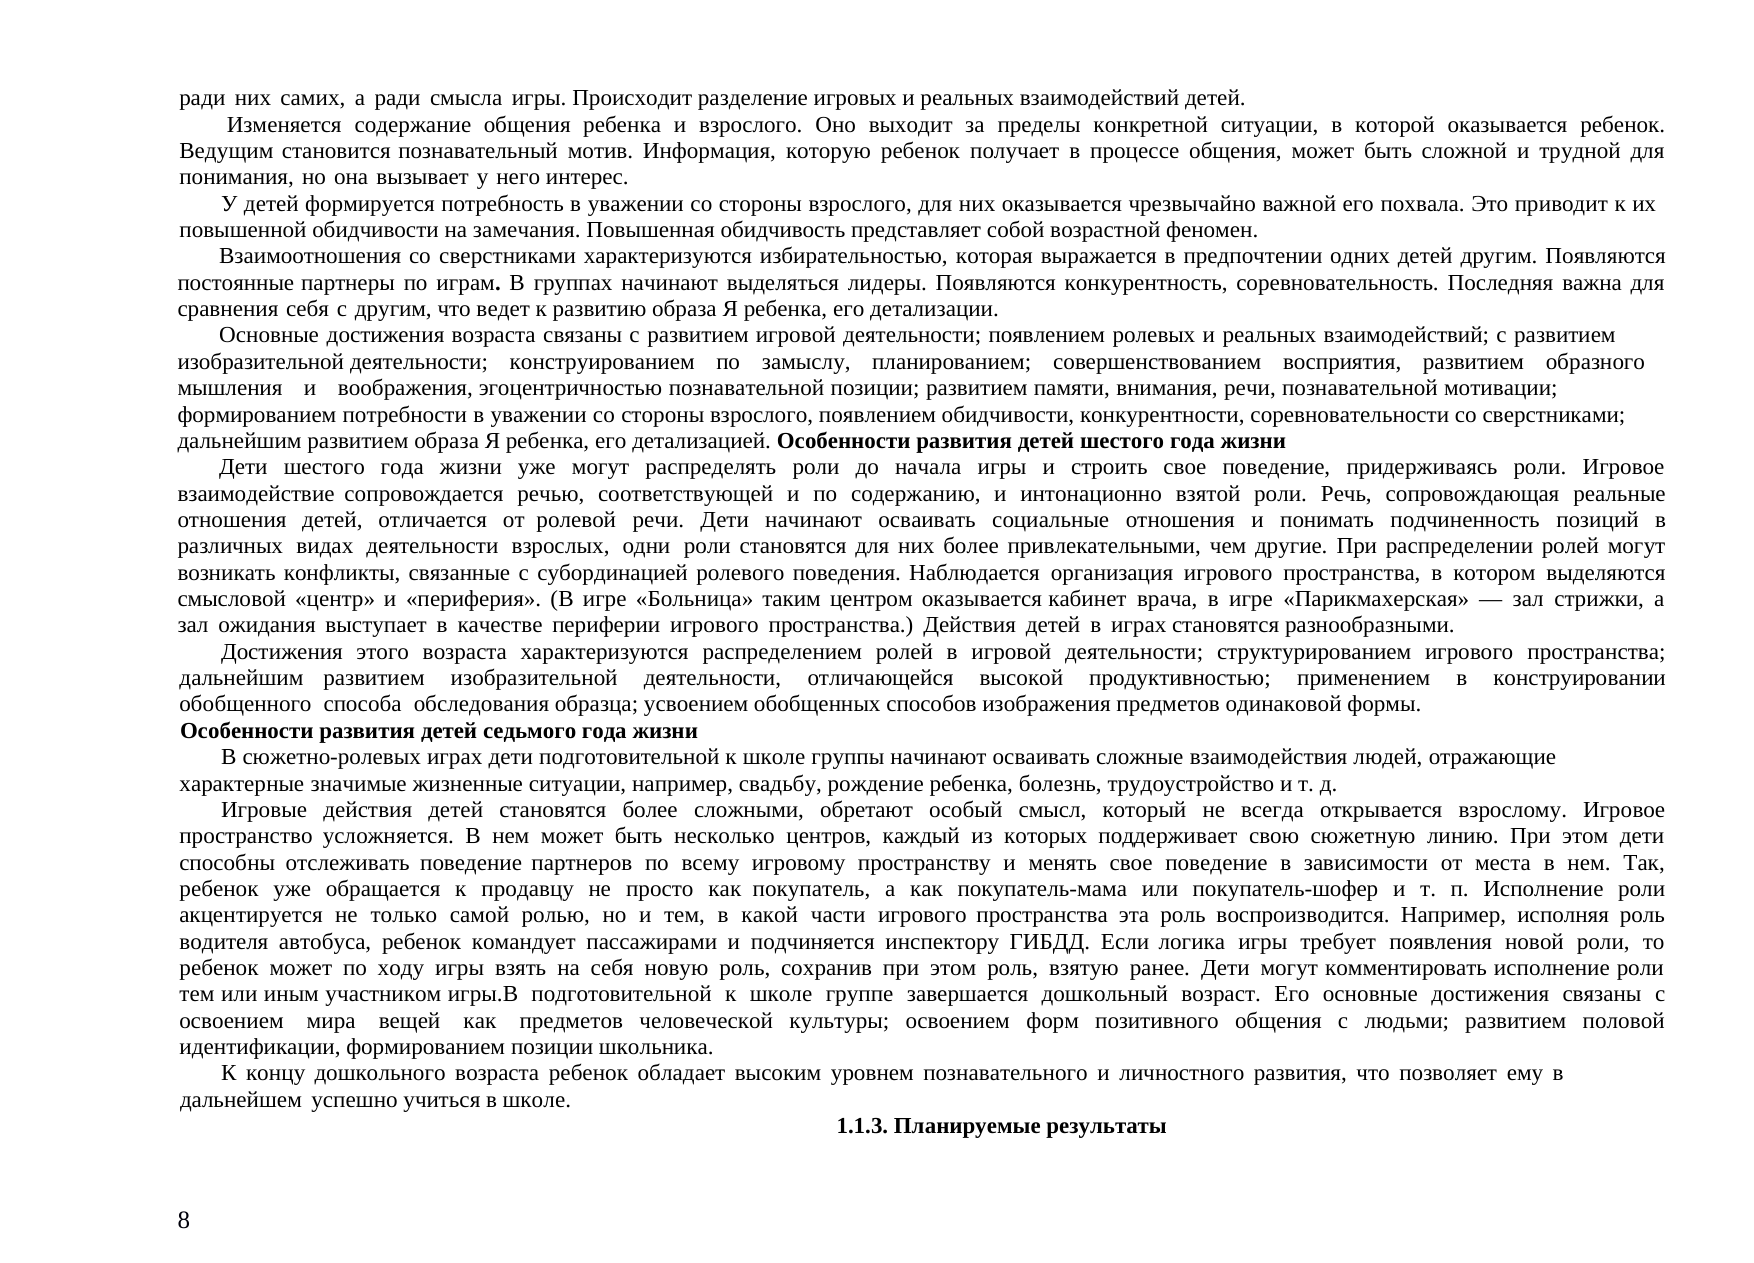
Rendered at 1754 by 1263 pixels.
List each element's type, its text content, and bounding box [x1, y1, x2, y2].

text В сюжетно-ролевых играх дети подготовительной к школе группы начинают осваивать сложные взаимодействия людей, отражающие характерные значимые жизненные ситуации, например, свадьбу, рождение ребенка, болезнь, трудоустройство и т. д. [179, 743, 1667, 796]
text У детей формируется потребность в уважении со стороны взрослого, для них оказывается чрезвычайно важной его похвала. Это приводит к их повышенной обидчивости на замечания. Повышенная обидчивость представляет собой возрастной феномен. [179, 190, 1667, 242]
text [179, 84, 1666, 111]
text Особенности развития детей седьмого года жизни [180, 717, 1667, 743]
text Игровые действия детей становятся более сложными, обретают особый смысл, который не всегда открывается взрослому. Игровое пространство усложняется. В нем может быть несколько центров, каждый из которых поддерживает свою сюжетную линию. При этом дети способны отслеживать поведение партнеров по всему игровому пространству и менять свое поведение в зависимости от места в нем. Так, ребенок уже обращается к продавцу не просто как покупатель, а как покупатель-мама или покупатель-шофер и т. п. Исполнение роли акцентируется не только самой ролью, но и тем, в какой части игрового пространства эта роль воспроизводится. Например, исполняя роль водителя автобуса, ребенок командует пассажирами и подчиняется инспектору ГИБДД. Если логика игры требует появления новой роли, то ребенок может по ходу игры взять на себя новую роль, сохранив при этом роль, взятую ранее. Дети могут комментировать исполнение роли тем или иным участником игры.В подготовительной к школе группе завершается дошкольный возраст. Его основные достижения связаны с освоением мира вещей как предметов человеческой культуры; освоением форм позитивного общения с людьми; развитием половой идентификации, формированием позиции школьника. [179, 796, 1666, 1059]
text Основные достижения возраста связаны с развитием игровой деятельности; появлением ролевых и реальных взаимодействий; с развитием изобразительной деятельности; конструированием по замыслу, планированием; совершенствованием восприятия, развитием образного мышления и воображения, эгоцентричностью познавательной позиции; развитием памяти, внимания, речи, познавательной мотивации; формированием потребности в уважении со стороны взрослого, появлением обидчивости, конкурентности, соревновательности со сверстниками; дальнейшим развитием образа Я ребенка, его детализацией. Особенности развития детей шестого года жизни [177, 322, 1667, 453]
text 1.1.3. Планируемые результаты [836, 1112, 1667, 1138]
text К концу дошкольного возраста ребенок обладает высоким уровнем познавательного и личностного развития, что позволяет ему в дальнейшем успешно учиться в школе. [180, 1059, 1667, 1112]
text Дети шестого года жизни уже могут распределять роли до начала игры и строить свое поведение, придерживаясь роли. Игровое взаимодействие сопровождается речью, соответствующей и по содержанию, и интонационно взятой роли. Речь, сопровождающая реальные отношения детей, отличается от ролевой речи. Дети начинают осваивать социальные отношения и понимать подчиненность позиций в различных видах деятельности взрослых, одни роли становятся для них более привлекательными, чем другие. При распределении ролей могут возникать конфликты, связанные с субординацией ролевого поведения. Наблюдается организация игрового пространства, в котором выделяются смысловой «центр» и «периферия». (В игре «Больница» таким центром оказывается кабинет врача, в игре «Парикмахерская» — зал стрижки, а зал ожидания выступает в качестве периферии игрового пространства.) Действия детей в играх становятся разнообразными. [177, 453, 1666, 638]
text Изменяется содержание общения ребенка и взрослого. Оно выходит за пределы конкретной ситуации, в которой оказывается ребенок. Ведущим становится познавательный мотив. Информация, которую ребенок получает в процессе общения, может быть сложной и трудной для понимания, но она вызывает у него интерес. [179, 111, 1666, 190]
text Взаимоотношения со сверстниками характеризуются избирательностью, которая выражается в предпочтении одних детей другим. Появляются постоянные партнеры по играм. В группах начинают выделяться лидеры. Появляются конкурентность, соревновательность. Последняя важна для сравнения себя с другим, что ведет к развитию образа Я ребенка, его детализации. [177, 242, 1666, 322]
text Достижения этого возраста характеризуются распределением ролей в игровой деятельности; структурированием игрового пространства; дальнейшим развитием изобразительной деятельности, отличающейся высокой продуктивностью; применением в конструировании обобщенного способа обследования образца; усвоением обобщенных способов изображения предметов одинаковой формы. [179, 638, 1666, 717]
